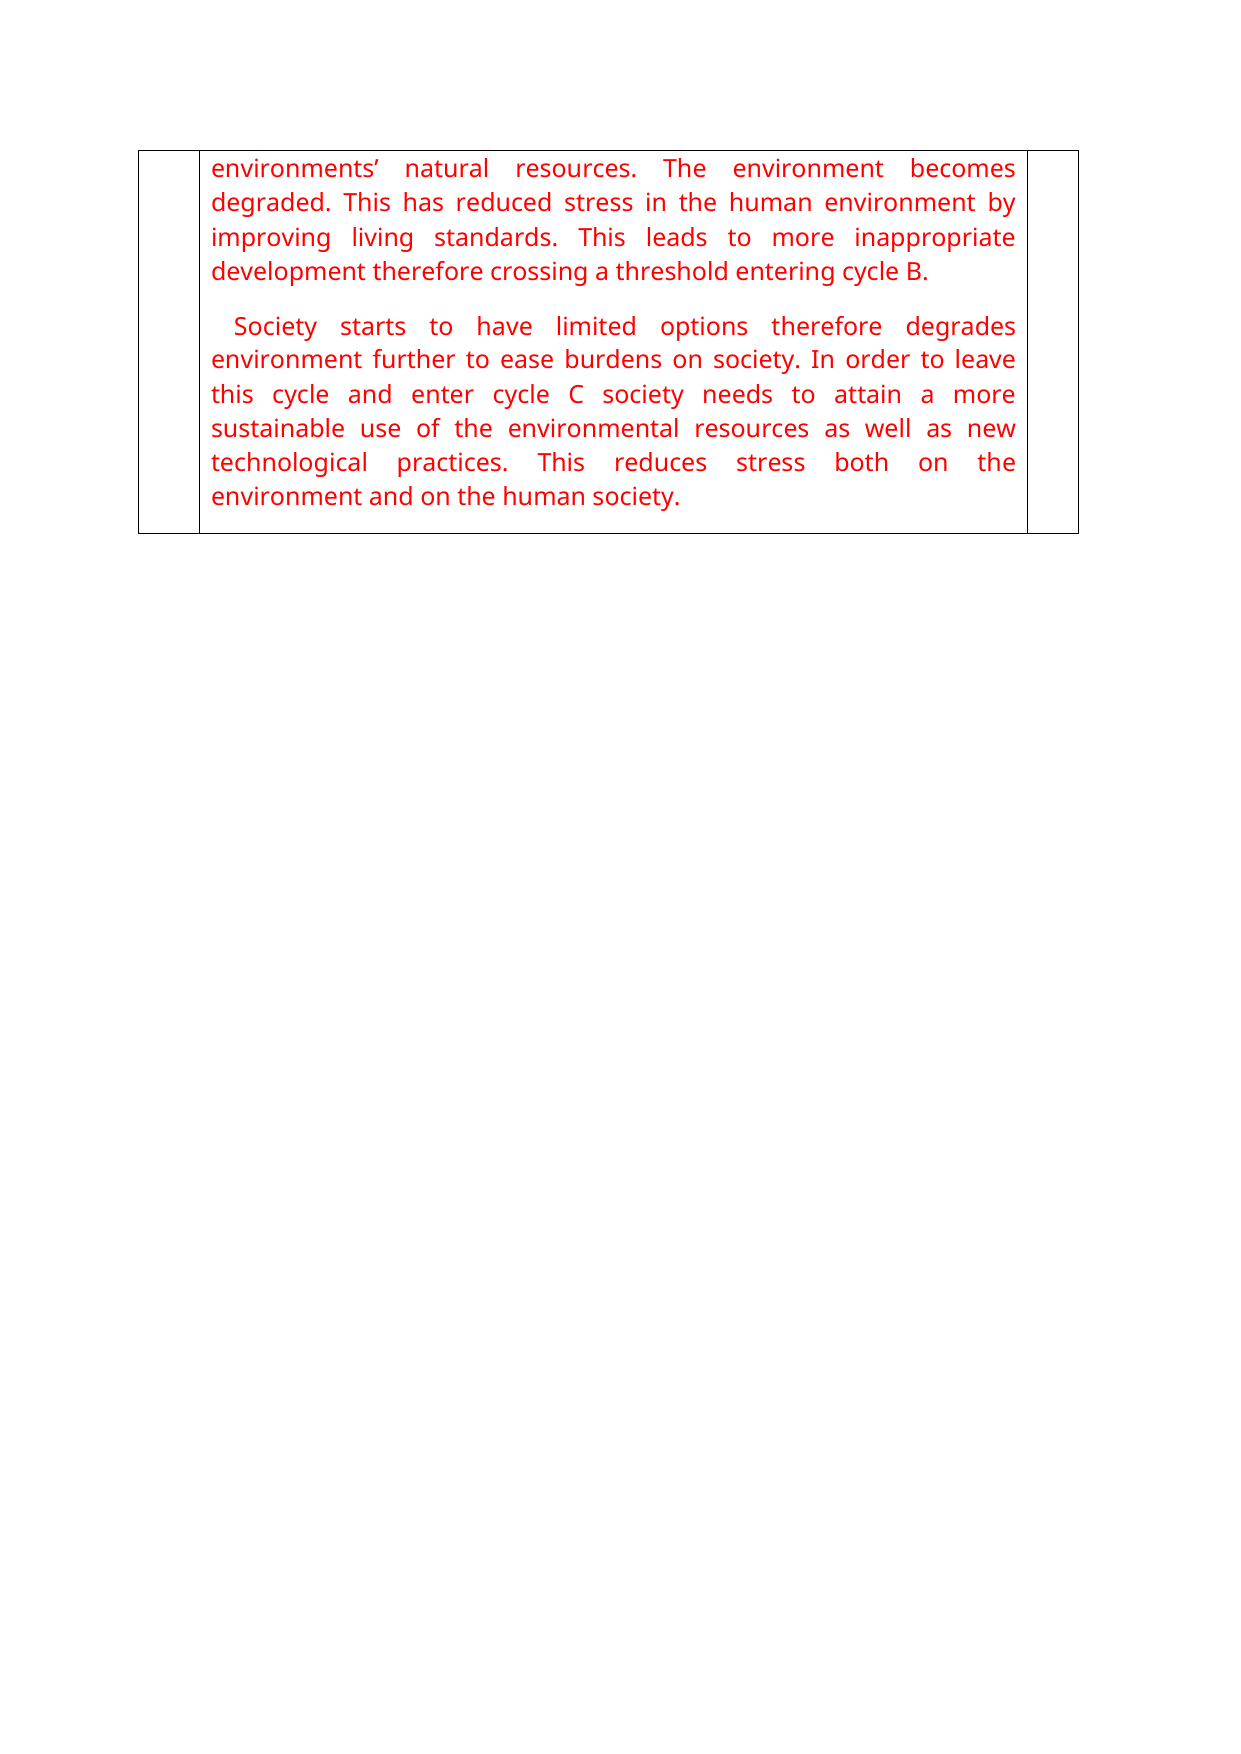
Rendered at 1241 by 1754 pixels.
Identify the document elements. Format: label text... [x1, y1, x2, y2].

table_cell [200, 151, 1027, 533]
table_cell [1028, 151, 1078, 533]
table_cell 4 [139, 151, 199, 533]
